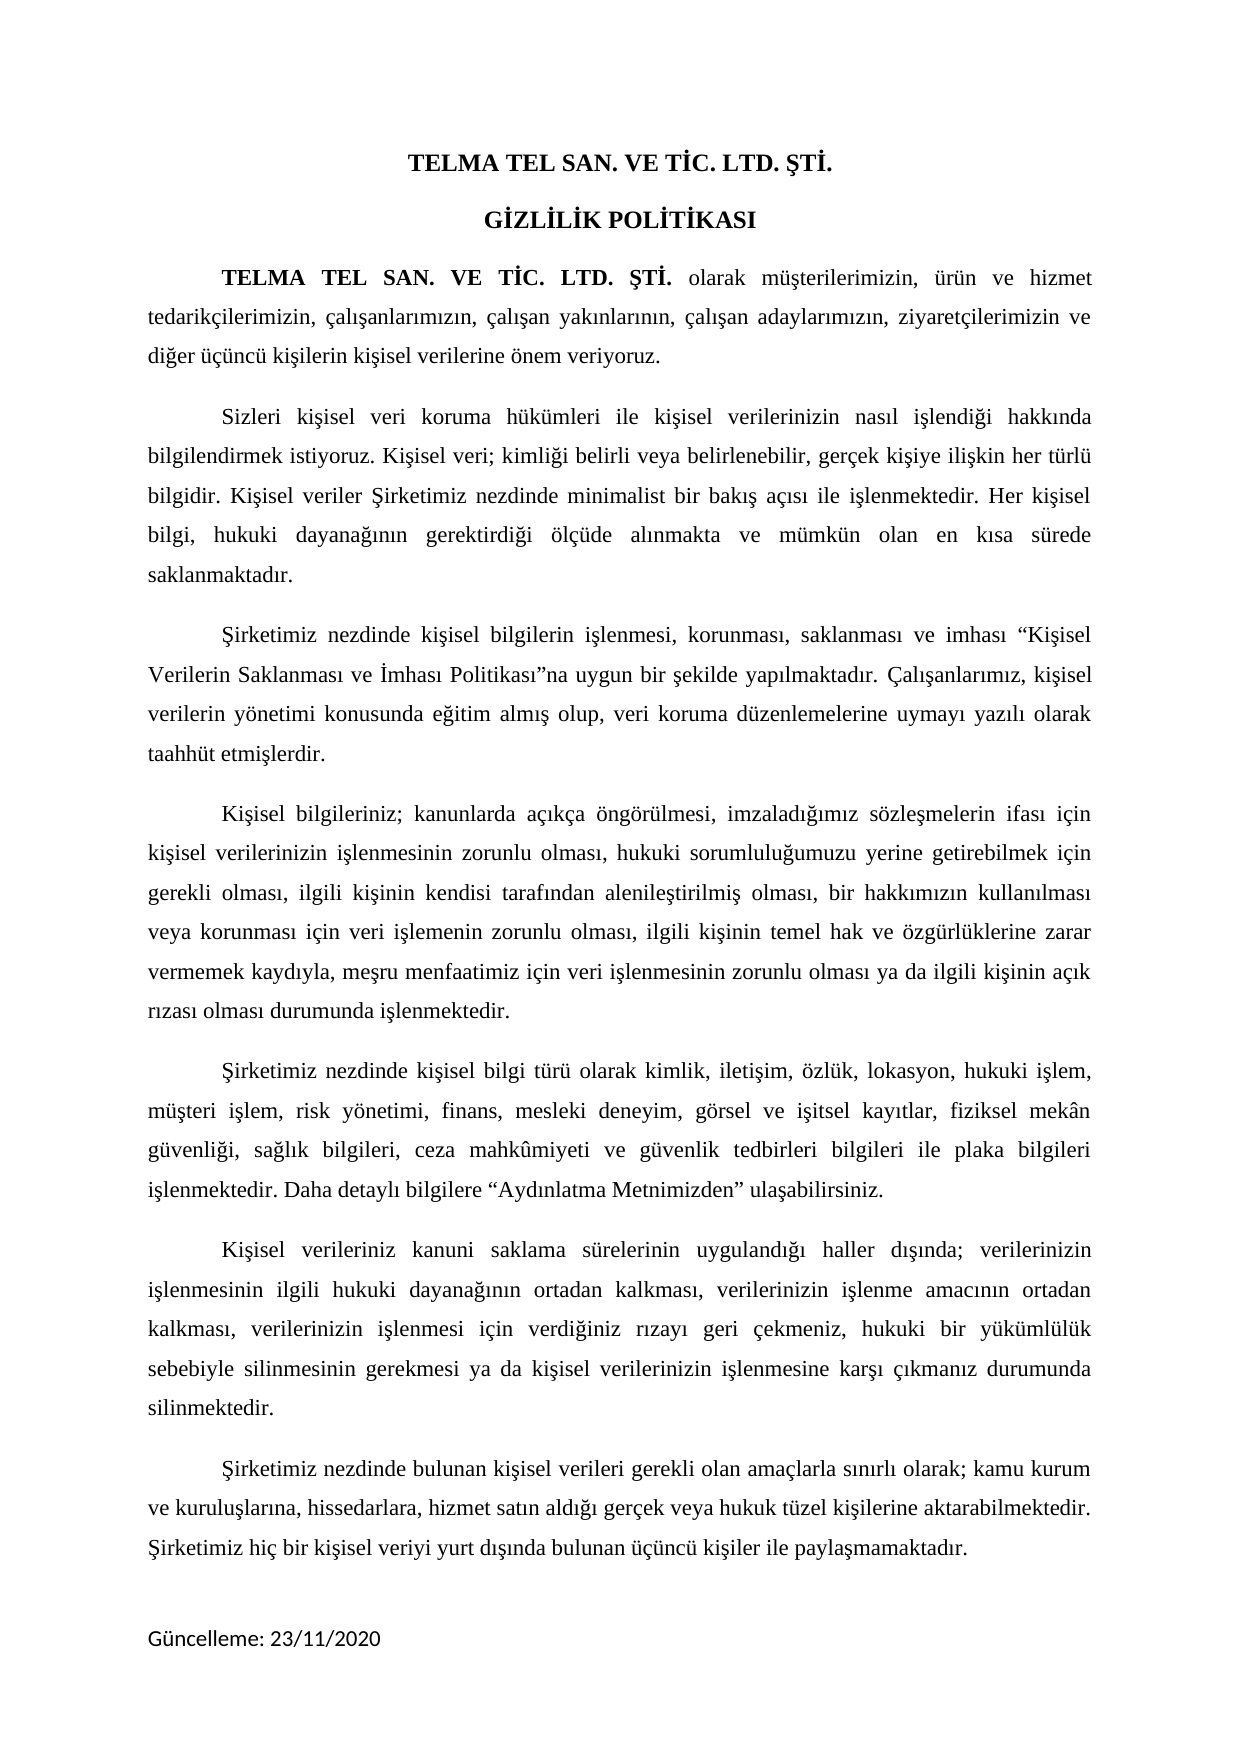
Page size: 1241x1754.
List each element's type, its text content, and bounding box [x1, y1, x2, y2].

text Kişisel verileriniz kanuni saklama sürelerinin uygulandığı haller dışında; verilerinizin işlenmesinin ilgili hukuki dayanağının ortadan kalkması, verilerinizin işlenme amacının ortadan kalkması, verilerinizin işlenmesi için verdiğiniz rızayı geri çekmeniz, hukuki bir yükümlülük sebebiyle silinmesinin gerekmesi ya da kişisel verilerinizin işlenmesine karşı çıkmanız durumunda silinmektedir. [148, 1236, 1093, 1421]
text Kişisel bilgileriniz; kanunlarda açıkça öngörülmesi, imzaladığımız sözleşmelerin ifası için kişisel verilerinizin işlenmesinin zorunlu olması, hukuki sorumluluğumuzu yerine getirebilmek için gerekli olması, ilgili kişinin kendisi tarafından alenileştirilmiş olması, bir hakkımızın kullanılması veya korunması için veri işlemenin zorunlu olması, ilgili kişinin temel hak ve özgürlüklerine zarar vermemek kaydıyla, meşru menfaatimiz için veri işlenmesinin zorunlu olması ya da ilgili kişinin açık rızası olması durumunda işlenmektedir. [148, 800, 1093, 1024]
text TELMA TEL SAN. VE TİC. LTD. ŞTİ. olarak müşterilerimizin, ürün ve hizmet tedarikçilerimizin, çalışanlarımızın, çalışan yakınlarının, çalışan adaylarımızın, ziyaretçilerimizin ve diğer üçüncü kişilerin kişisel verilerine önem veriyoruz. [148, 264, 1093, 369]
text Şirketimiz nezdinde bulunan kişisel verileri gerekli olan amaçlarla sınırlı olarak; kamu kurum ve kuruluşlarına, hissedarlara, hizmet satın aldığı gerçek veya hukuk tüzel kişilerine aktarabilmektedir. Şirketimiz hiç bir kişisel veriyi yurt dışında bulunan üçüncü kişiler ile paylaşmamaktadır. [148, 1454, 1093, 1560]
text Şirketimiz nezdinde kişisel bilgi türü olarak kimlik, iletişim, özlük, lokasyon, hukuki işlem, müşteri işlem, risk yönetimi, finans, mesleki deneyim, görsel ve işitsel kayıtlar, fiziksel mekân güvenliği, sağlık bilgileri, ceza mahkûmiyeti ve güvenlik tedbirleri bilgileri ile plaka bilgileri işlenmektedir. Daha detaylı bilgilere “Aydınlatma Metnimizden” ulaşabilirsiniz. [148, 1058, 1093, 1202]
text Sizleri kişisel veri koruma hükümleri ile kişisel verilerinizin nasıl işlendiği hakkında bilgilendirmek istiyoruz. Kişisel veri; kimliği belirli veya belirlenebilir, gerçek kişiye ilişkin her türlü bilgidir. Kişisel veriler Şirketimiz nezdinde minimalist bir bakış açısı ile işlenmektedir. Her kişisel bilgi, hukuki dayanağının gerektirdiği ölçüde alınmakta ve mümkün olan en kısa sürede saklanmaktadır. [148, 403, 1093, 587]
text TELMA TEL SAN. VE TİC. LTD. ŞTİ. [148, 148, 1093, 176]
text GİZLİLİK POLİTİKASI [148, 206, 1093, 234]
text Şirketimiz nezdinde kişisel bilgilerin işlenmesi, korunması, saklanması ve imhası “Kişisel Verilerin Saklanması ve İmhası Politikası”na uygun bir şekilde yapılmaktadır. Çalışanlarımız, kişisel verilerin yönetimi konusunda eğitim almış olup, veri koruma düzenlemelerine uymayı yazılı olarak taahhüt etmişlerdir. [148, 621, 1093, 766]
